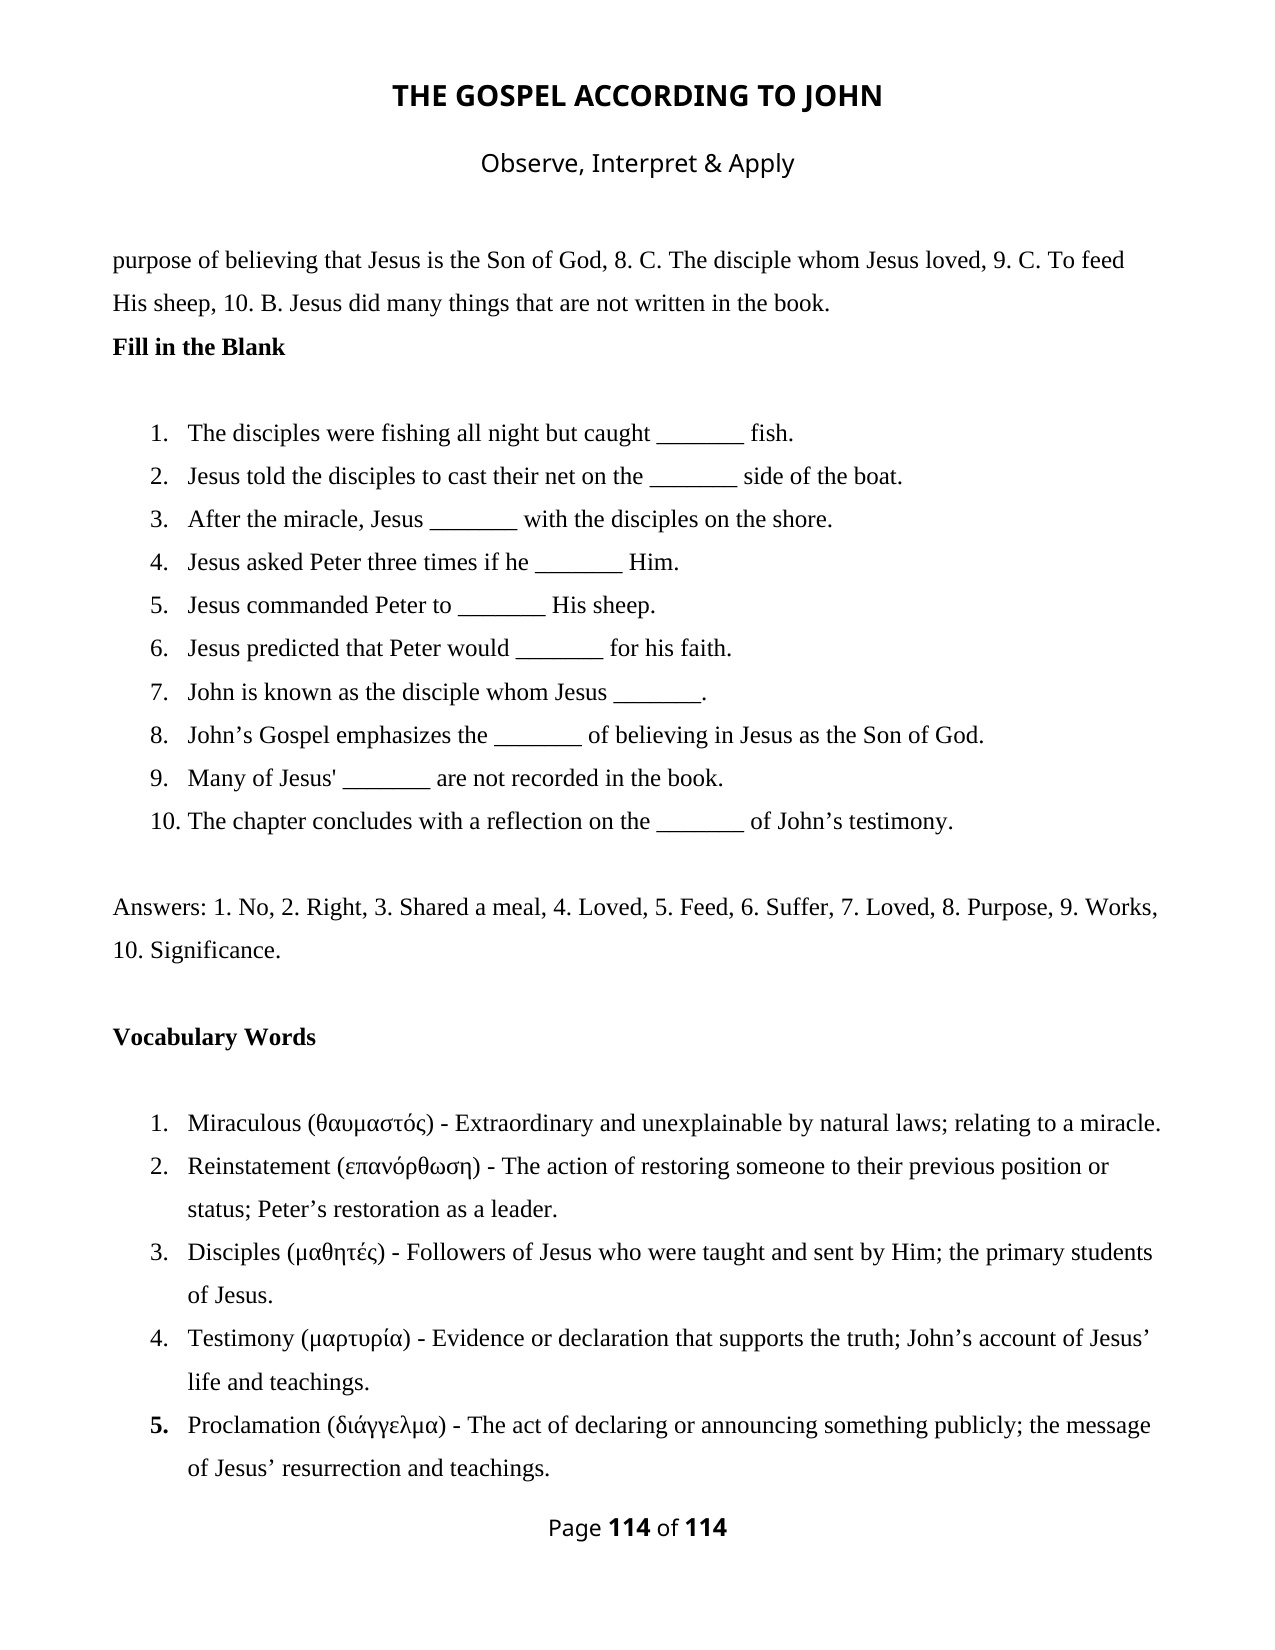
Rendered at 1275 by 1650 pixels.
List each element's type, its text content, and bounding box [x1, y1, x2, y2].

list Jesus commanded Peter to _______ His sheep. [150, 590, 1162, 619]
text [112, 245, 1162, 317]
list Jesus predicted that Peter would _______ for his faith. [150, 633, 1162, 662]
list Testimony (μαρτυρία) - Evidence or declaration that supports the truth; John’s account of Jesus’ life and teachings. [150, 1323, 1162, 1395]
list Reinstatement (επανόρθωση) - The action of restoring someone to their previous position or status; Peter’s restoration as a leader. [150, 1151, 1162, 1223]
list John’s Gospel emphasizes the _______ of believing in Jesus as the Son of God. [150, 720, 1162, 748]
list The chapter concludes with a reflection on the _______ of John’s testimony. [150, 806, 1162, 835]
list Proclamation (διάγγελμα) - The act of declaring or announcing something publicly; the message of Jesus’ resurrection and teachings. [150, 1410, 1162, 1482]
list Many of Jesus' _______ are not recorded in the book. [150, 763, 1162, 792]
text Vocabulary Words [112, 1022, 1162, 1050]
list Jesus asked Peter three times if he _______ Him. [150, 547, 1162, 576]
list Miraculous (θαυμαστός) - Extraordinary and unexplainable by natural laws; relating to a miracle. [150, 1108, 1162, 1137]
text Answers: 1. No, 2. Right, 3. Shared a meal, 4. Loved, 5. Feed, 6. Suffer, 7. Loved, 8. Purpose, 9. Works, 10. Significance. [112, 892, 1162, 964]
list John is known as the disciple whom Jesus _______. [150, 677, 1162, 705]
list Jesus told the disciples to cast their net on the _______ side of the boat. [150, 461, 1162, 490]
list The disciples were fishing all night but caught _______ fish. [150, 418, 1162, 447]
list Disciples (μαθητές) - Followers of Jesus who were taught and sent by Him; the primary students of Jesus. [150, 1237, 1162, 1309]
list After the miracle, Jesus _______ with the disciples on the shore. [150, 504, 1162, 533]
text Fill in the Blank [112, 332, 1162, 360]
